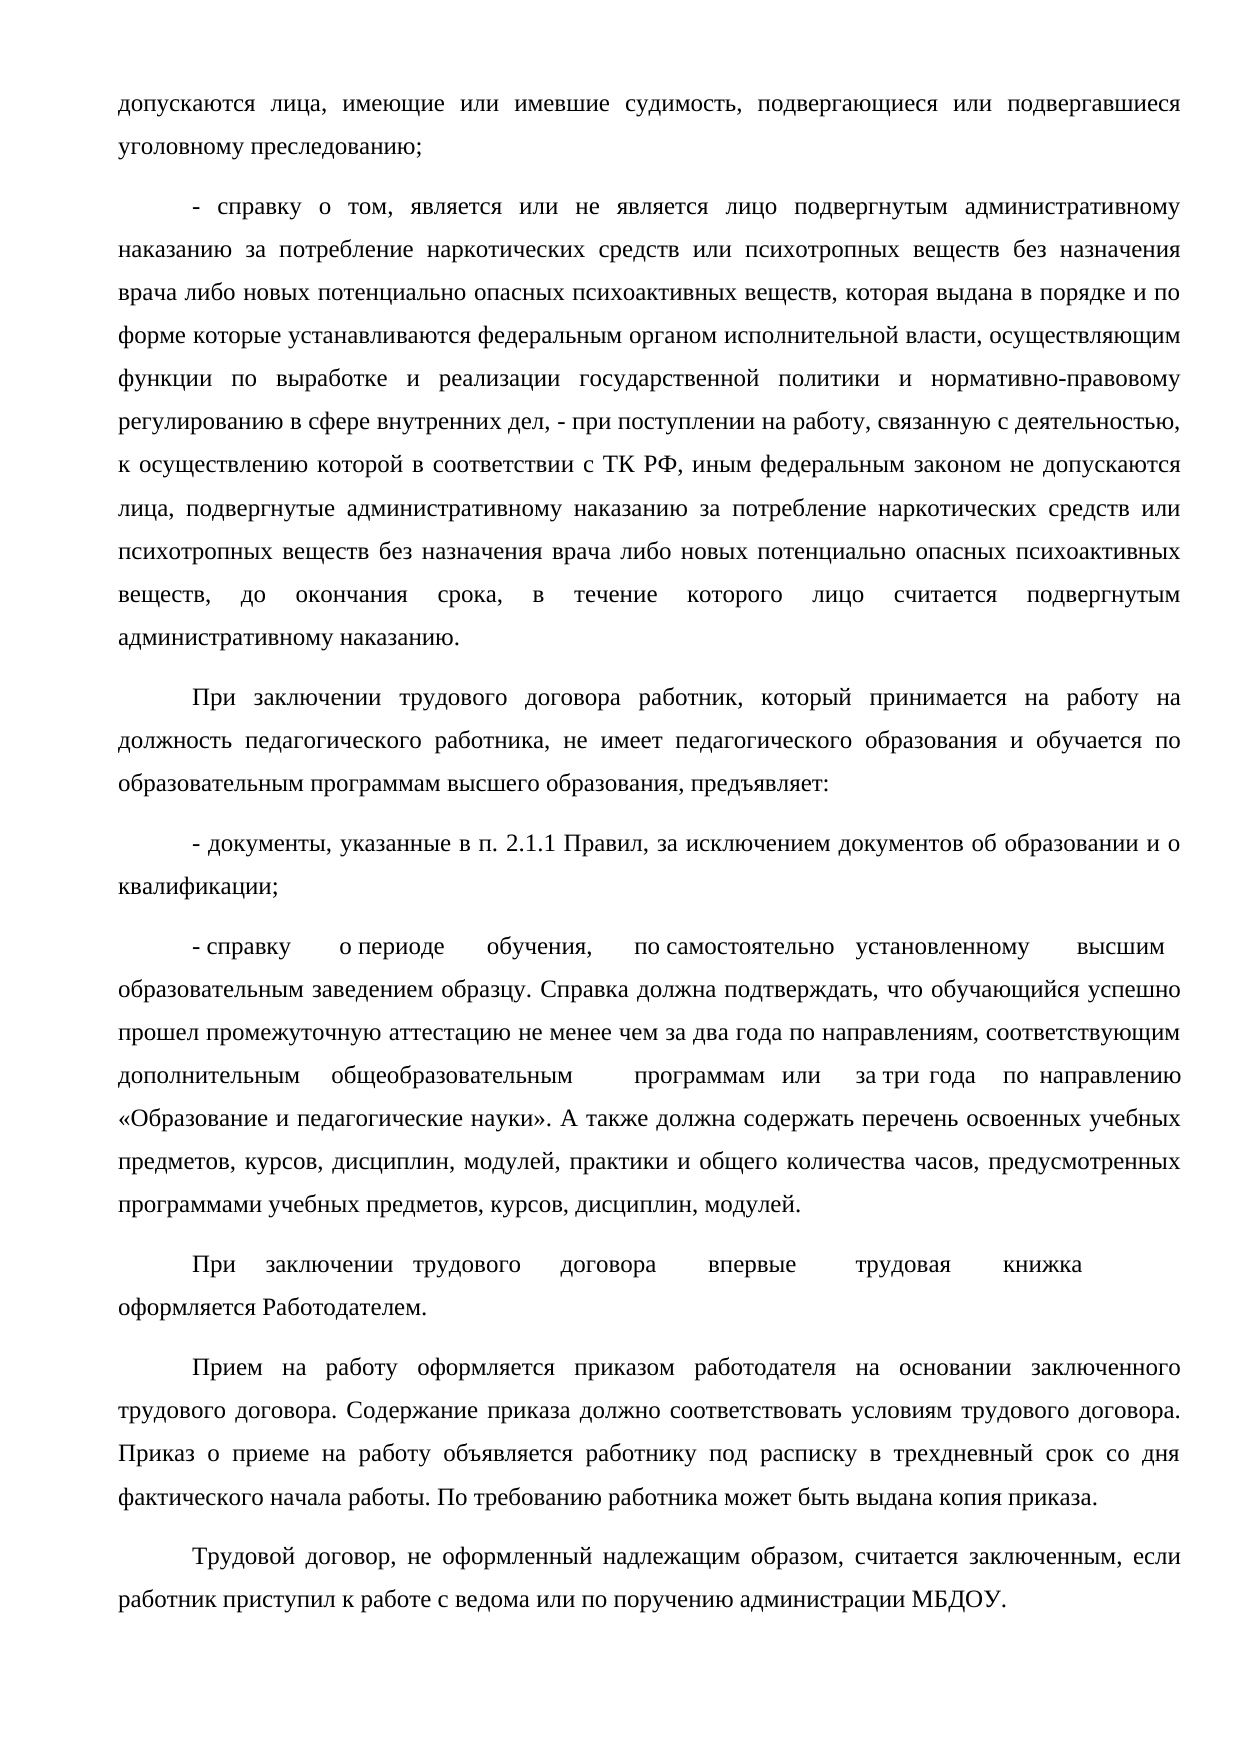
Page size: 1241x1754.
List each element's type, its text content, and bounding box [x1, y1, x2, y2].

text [118, 88, 1182, 160]
text Прием на работу оформляется приказом работодателя на основании заключенного трудового договора. Содержание приказа должно соответствовать условиям трудового договора. Приказ о приеме на работу объявляется работнику под расписку в трехдневный срок со дня фактического начала работы. По требованию работника может быть выдана копия приказа. [118, 1352, 1182, 1510]
text При заключении трудового договора работник, который принимается на работу на должность педагогического работника, не имеет педагогического образования и обучается по образовательным программам высшего образования, предъявляет: [118, 682, 1182, 797]
text - документы, указанные в п. 2.1.1 Правил, за исключением документов об образовании и о квалификации; [118, 828, 1182, 900]
text - справку о том, является или не является лицо подвергнутым административному наказанию за потребление наркотических средств или психотропных веществ без назначения врача либо новых потенциально опасных психоактивных веществ, которая выдана в порядке и по форме которые устанавливаются федеральным органом исполнительной власти, осуществляющим функции по выработке и реализации государственной политики и нормативно-правовому регулированию в сфере внутренних дел, - при поступлении на работу, связанную с деятельностью, к осуществлению которой в соответствии с ТК РФ, иным федеральным законом не допускаются лица, подвергнутые административному наказанию за потребление наркотических средств или психотропных веществ без назначения врача либо новых потенциально опасных психоактивных веществ, до окончания срока, в течение которого лицо считается подвергнутым административному наказанию. [118, 191, 1182, 651]
text - справку о периоде обучения, по самостоятельно установленному высшим образовательным заведением образцу. Справка должна подтверждать, что обучающийся успешно прошел промежуточную аттестацию не менее чем за два года по направлениям, соответствующим дополнительным общеобразовательным программам или за три года по направлению «Образование и педагогические науки». А также должна содержать перечень освоенных учебных предметов, курсов, дисциплин, модулей, практики и общего количества часов, предусмотренных программами учебных предметов, курсов, дисциплин, модулей. [118, 931, 1182, 1218]
text При заключении трудового договора впервые трудовая книжка оформляется Работодателем. [118, 1249, 1182, 1321]
text Трудовой договор, не оформленный надлежащим образом, считается заключенным, если работник приступил к работе с ведома или по поручению администрации МБДОУ. [118, 1541, 1182, 1613]
